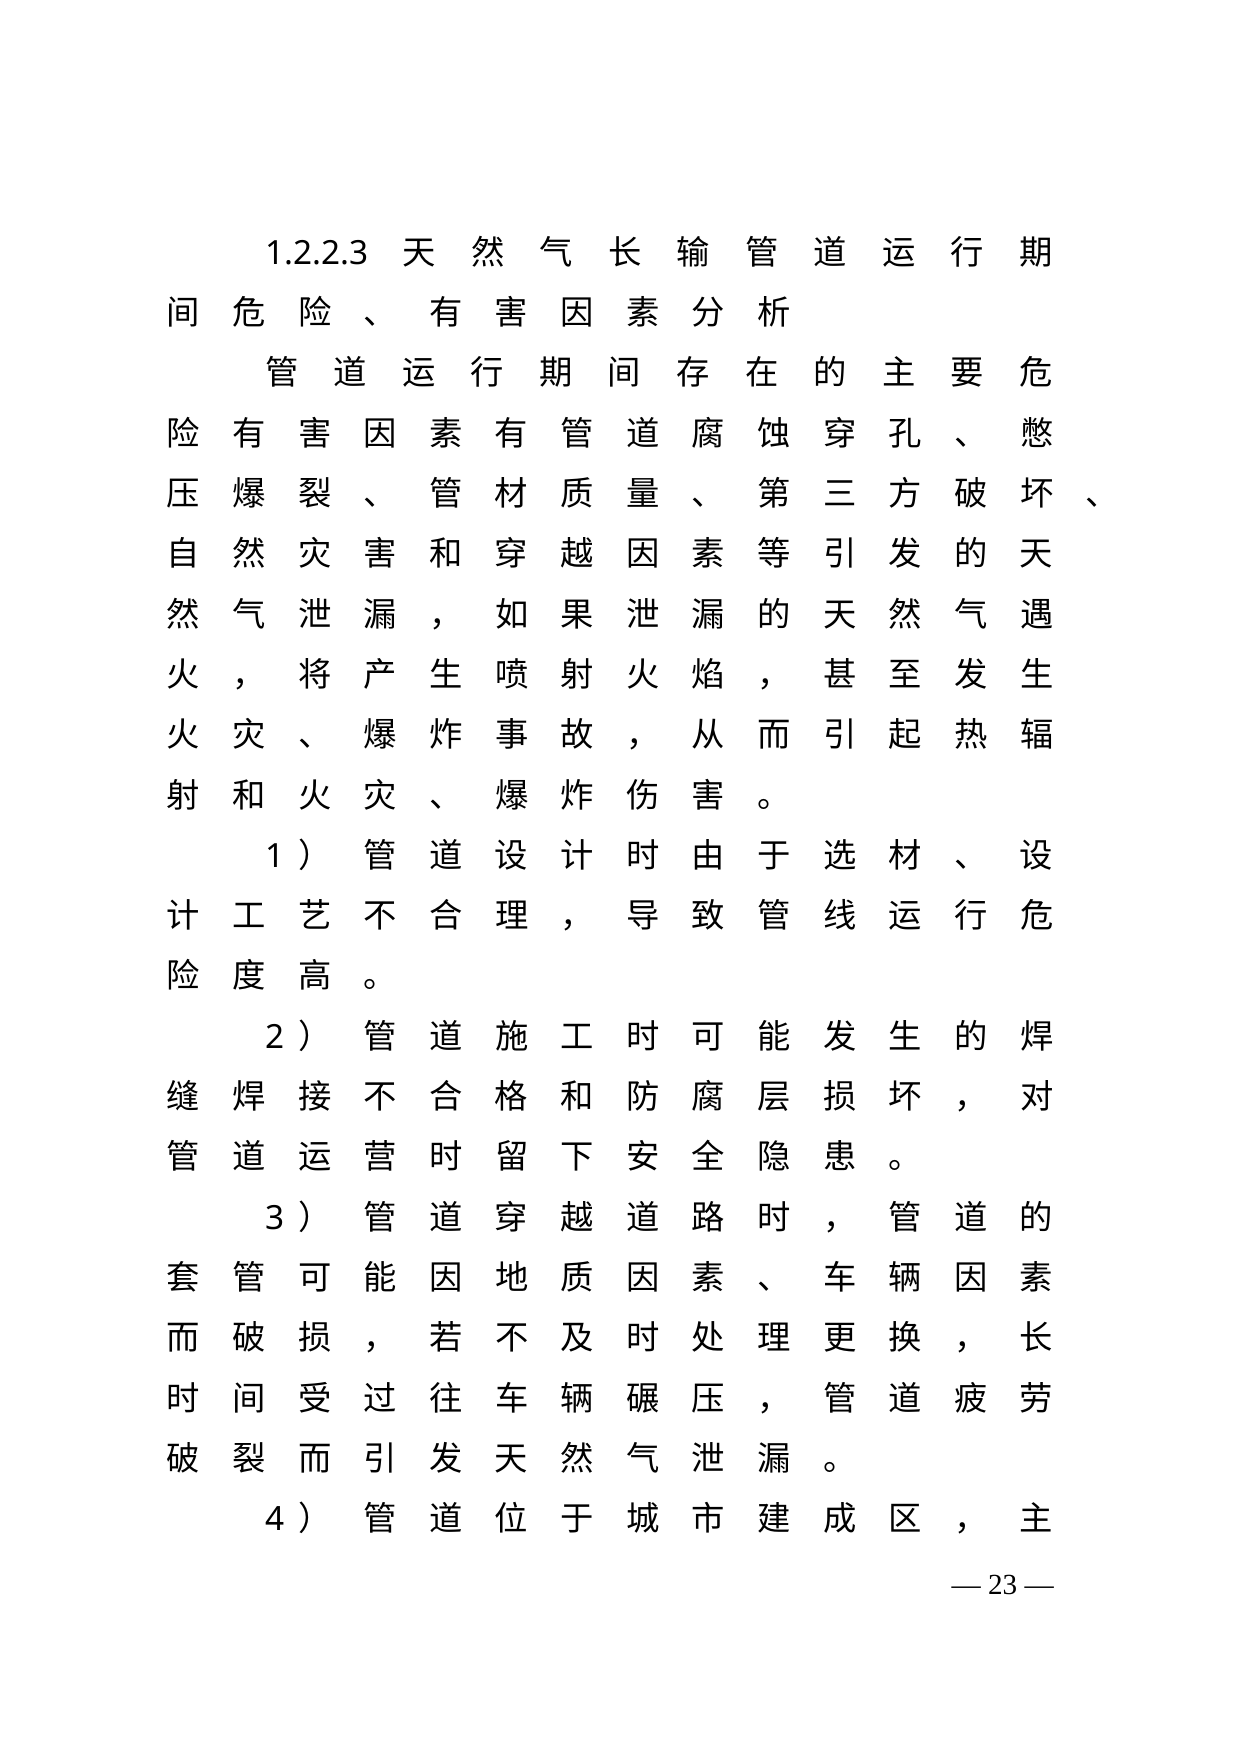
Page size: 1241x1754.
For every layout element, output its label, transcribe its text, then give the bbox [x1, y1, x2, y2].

text 2）管道施工时可能发生的焊缝焊接不合格和防腐层损坏，对管道运营时留下安全隐患。 [167, 1003, 1085, 1184]
text 1）管道设计时由于选材、设计工艺不合理，导致管线运行危险度高。 [167, 823, 1085, 1003]
text 3）管道穿越道路时，管道的套管可能因地质因素、车辆因素而破损，若不及时处理更换，长时间受过往车辆碾压，管道疲劳破裂而引发天然气泄漏。 [167, 1184, 1085, 1486]
text 管道运行期间存在的主要危险有害因素有管道腐蚀穿孔、憋压爆裂、管材质量、第三方破坏、自然灾害和穿越因素等引发的天然气泄漏，如果泄漏的天然气遇火，将产生喷射火焰，甚至发生火灾、爆炸事故，从而引起热辐射和火灾、爆炸伤害。 [167, 340, 1085, 823]
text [167, 1486, 1085, 1546]
text 1.2.2.3 天然气长输管道运行期间危险、有害因素分析 [167, 219, 1085, 340]
